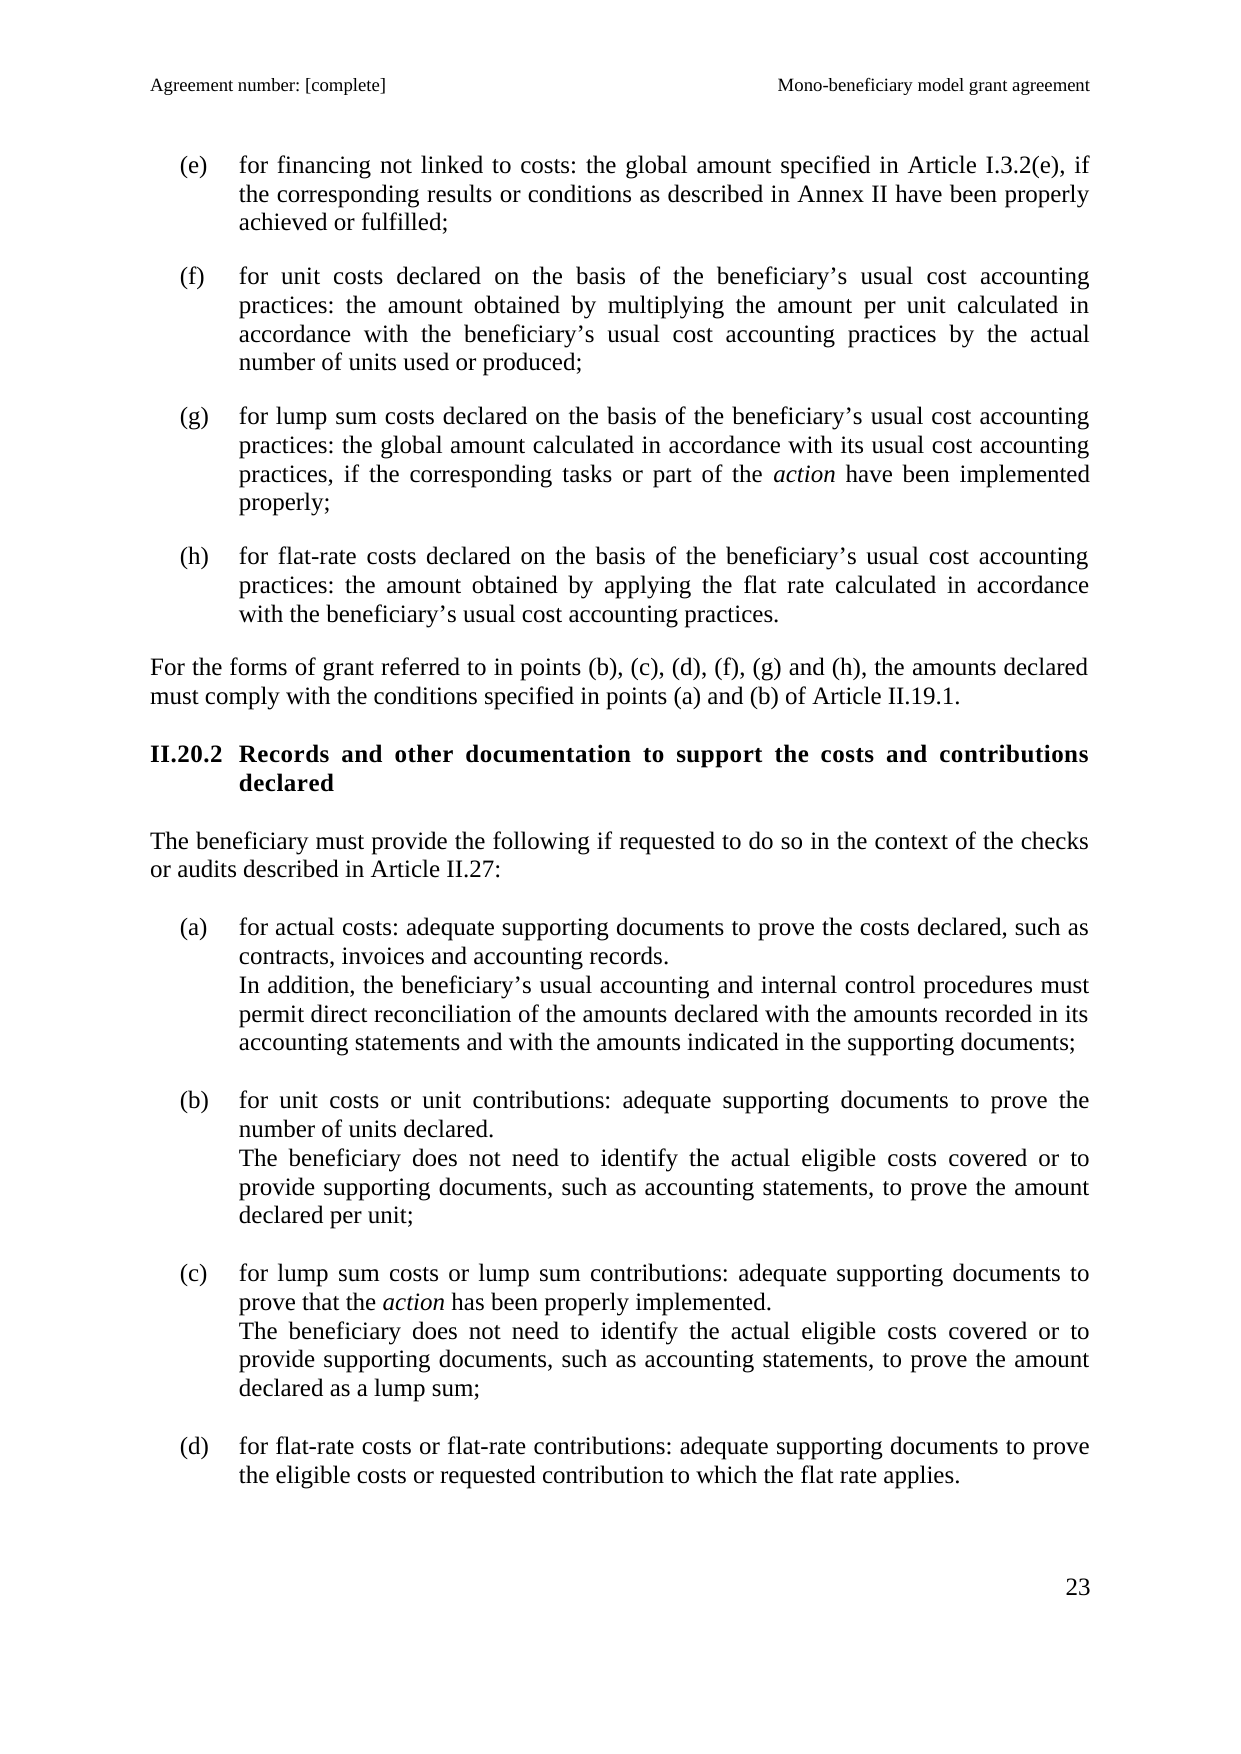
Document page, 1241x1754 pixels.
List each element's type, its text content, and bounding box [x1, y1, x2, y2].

text For the forms of grant referred to in points (b), (c), (d), (f), (g) and (h), the amounts declared must comply with the conditions specified in points (a) and (b) of Article II.19.1. [150, 652, 1090, 710]
list for lump sum costs declared on the basis of the beneficiary’s usual cost accounting practices: the global amount calculated in accordance with its usual cost accounting practices, if the corresponding tasks or part of the action have been implemented properly; [179, 401, 1090, 516]
list for flat-rate costs declared on the basis of the beneficiary’s usual cost accounting practices: the amount obtained by applying the flat rate calculated in accordance with the beneficiary’s usual cost accounting practices. [179, 541, 1090, 627]
list for actual costs: adequate supporting documents to prove the costs declared, such as contracts, invoices and accounting records. [179, 912, 1090, 970]
text The beneficiary does not need to identify the actual eligible costs covered or to provide supporting documents, such as accounting statements, to prove the amount declared per unit; [239, 1143, 1090, 1229]
list for unit costs or unit contributions: adequate supporting documents to prove the number of units declared. [179, 1085, 1090, 1143]
list for lump sum costs or lump sum contributions: adequate supporting documents to prove that the action has been properly implemented. [179, 1258, 1090, 1316]
subtitle II.20.2 Records and other documentation to support the costs and contributions declared [150, 739, 1090, 797]
list for flat-rate costs or flat-rate contributions: adequate supporting documents to prove the eligible costs or requested contribution to which the flat rate applies. [179, 1431, 1090, 1489]
list for unit costs declared on the basis of the beneficiary’s usual cost accounting practices: the amount obtained by multiplying the amount per unit calculated in accordance with the beneficiary’s usual cost accounting practices by the actual number of units used or produced; [179, 261, 1090, 376]
text The beneficiary must provide the following if requested to do so in the context of the checks or audits described in Article II.27: [150, 826, 1090, 883]
text In addition, the beneficiary’s usual accounting and internal control procedures must permit direct reconciliation of the amounts declared with the amounts recorded in its accounting statements and with the amounts indicated in the supporting documents; [239, 970, 1090, 1056]
text The beneficiary does not need to identify the actual eligible costs covered or to provide supporting documents, such as accounting statements, to prove the amount declared as a lump sum; [239, 1316, 1090, 1402]
list for financing not linked to costs: the global amount specified in Article I.3.2(e), if the corresponding results or conditions as described in Annex II have been properly achieved or fulfilled; [179, 150, 1090, 236]
